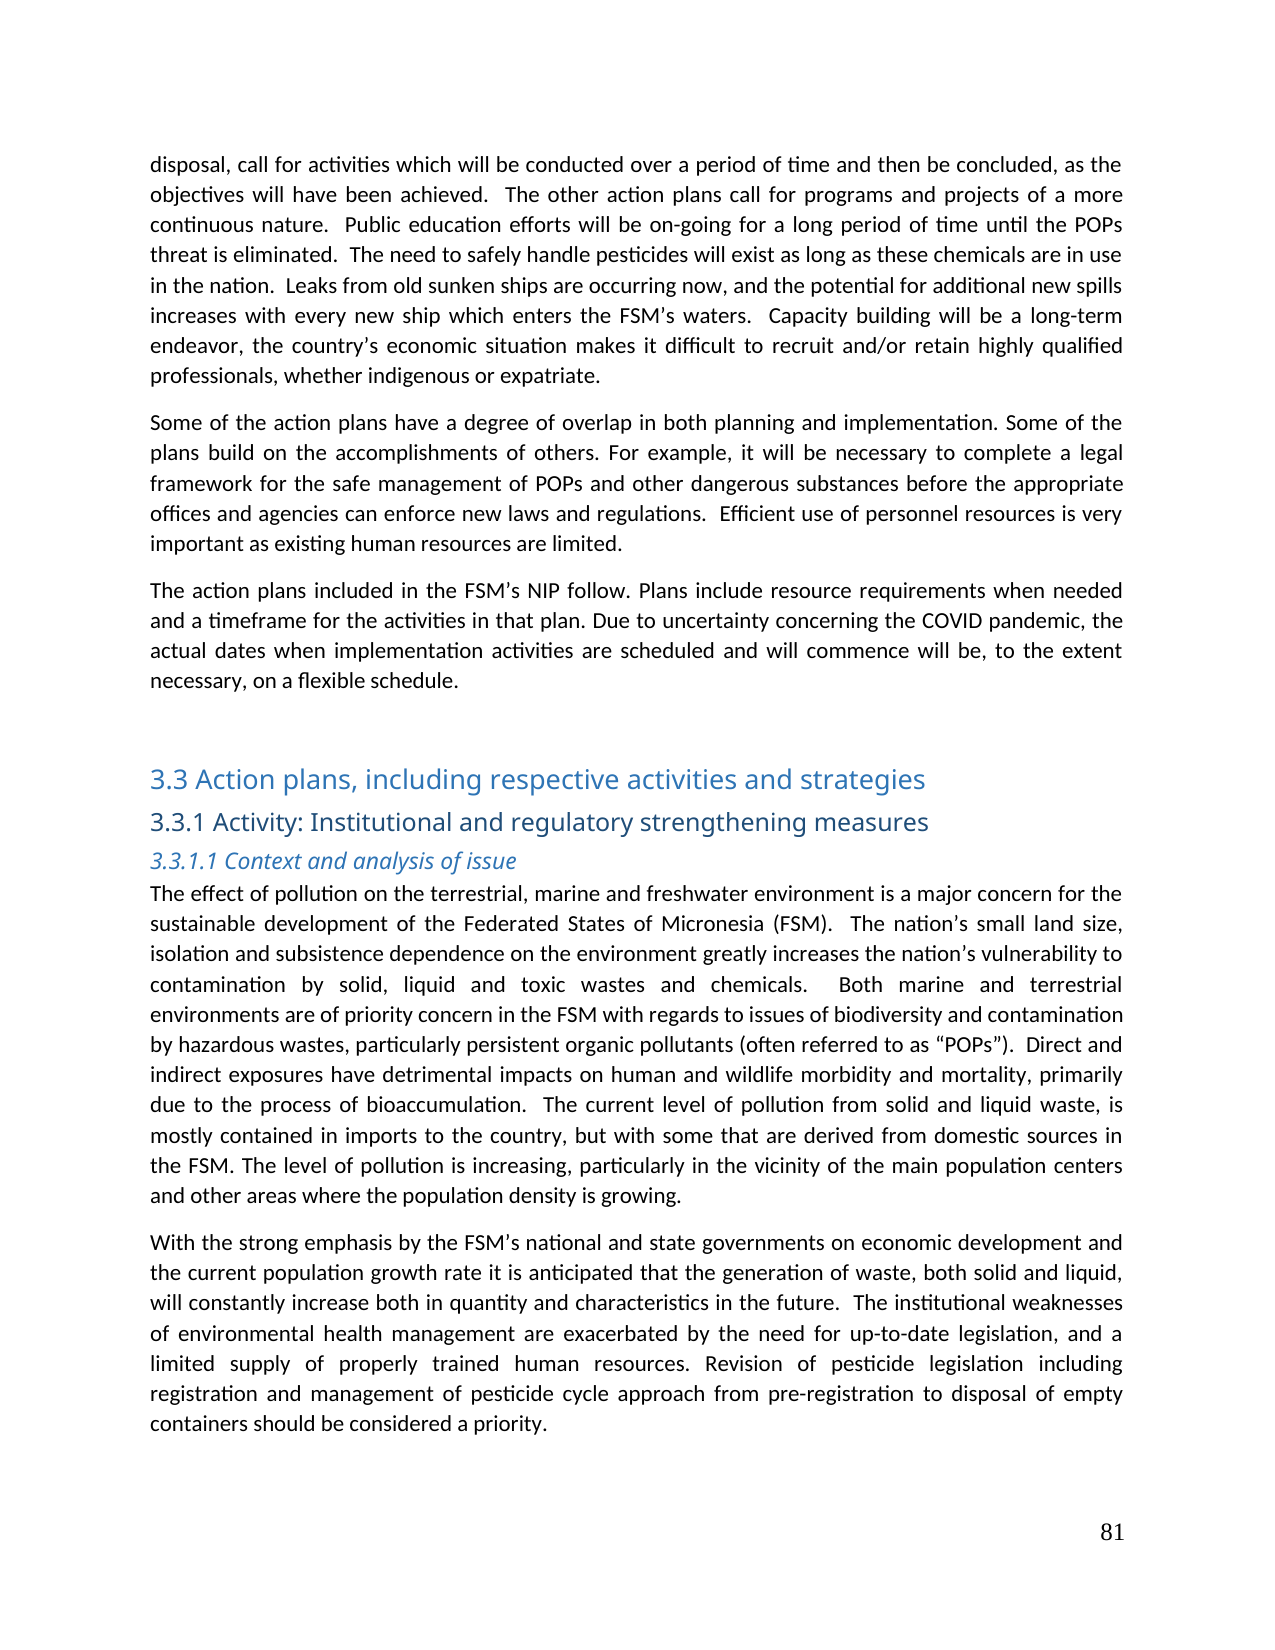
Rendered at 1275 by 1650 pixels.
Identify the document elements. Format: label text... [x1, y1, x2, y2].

text The effect of pollution on the terrestrial, marine and freshwater environment is a major concern for the sustainable development of the Federated States of Micronesia (FSM). The nation’s small land size, isolation and subsistence dependence on the environment greatly increases the nation’s vulnerability to contamination by solid, liquid and toxic wastes and chemicals. Both marine and terrestrial environments are of priority concern in the FSM with regards to issues of biodiversity and contamination by hazardous wastes, particularly persistent organic pollutants (often referred to as “POPs”). Direct and indirect exposures have detrimental impacts on human and wildlife morbidity and mortality, primarily due to the process of bioaccumulation. The current level of pollution from solid and liquid waste, is mostly contained in imports to the country, but with some that are derived from domestic sources in the FSM. The level of pollution is increasing, particularly in the vicinity of the main population centers and other areas where the population density is growing. [150, 879, 1125, 1209]
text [150, 150, 1125, 389]
text The action plans included in the FSM’s NIP follow. Plans include resource requirements when needed and a timeframe for the activities in that plan. Due to uncertainty concerning the COVID pandemic, the actual dates when implementation activities are scheduled and will commence will be, to the extent necessary, on a flexible schedule. [150, 576, 1125, 695]
subtitle 3.3 Action plans, including respective activities and strategies [150, 760, 1125, 797]
text Some of the action plans have a degree of overlap in both planning and implementation. Some of the plans build on the accomplishments of others. For example, it will be necessary to complete a legal framework for the safe management of POPs and other dangerous substances before the appropriate offices and agencies can enforce new laws and regulations. Efficient use of personnel resources is very important as existing human resources are limited. [150, 408, 1125, 557]
text With the strong emphasis by the FSM’s national and state governments on economic development and the current population growth rate it is anticipated that the generation of waste, both solid and liquid, will constantly increase both in quantity and characteristics in the future. The institutional weaknesses of environmental health management are exacerbated by the need for up-to-date legislation, and a limited supply of properly trained human resources. Revision of pesticide legislation including registration and management of pesticide cycle approach from pre-registration to disposal of empty containers should be considered a priority. [150, 1228, 1125, 1437]
subtitle 3.3.1.1 Context and analysis of issue [150, 845, 1125, 877]
subtitle 3.3.1 Activity: Institutional and regulatory strengthening measures [150, 804, 1125, 838]
